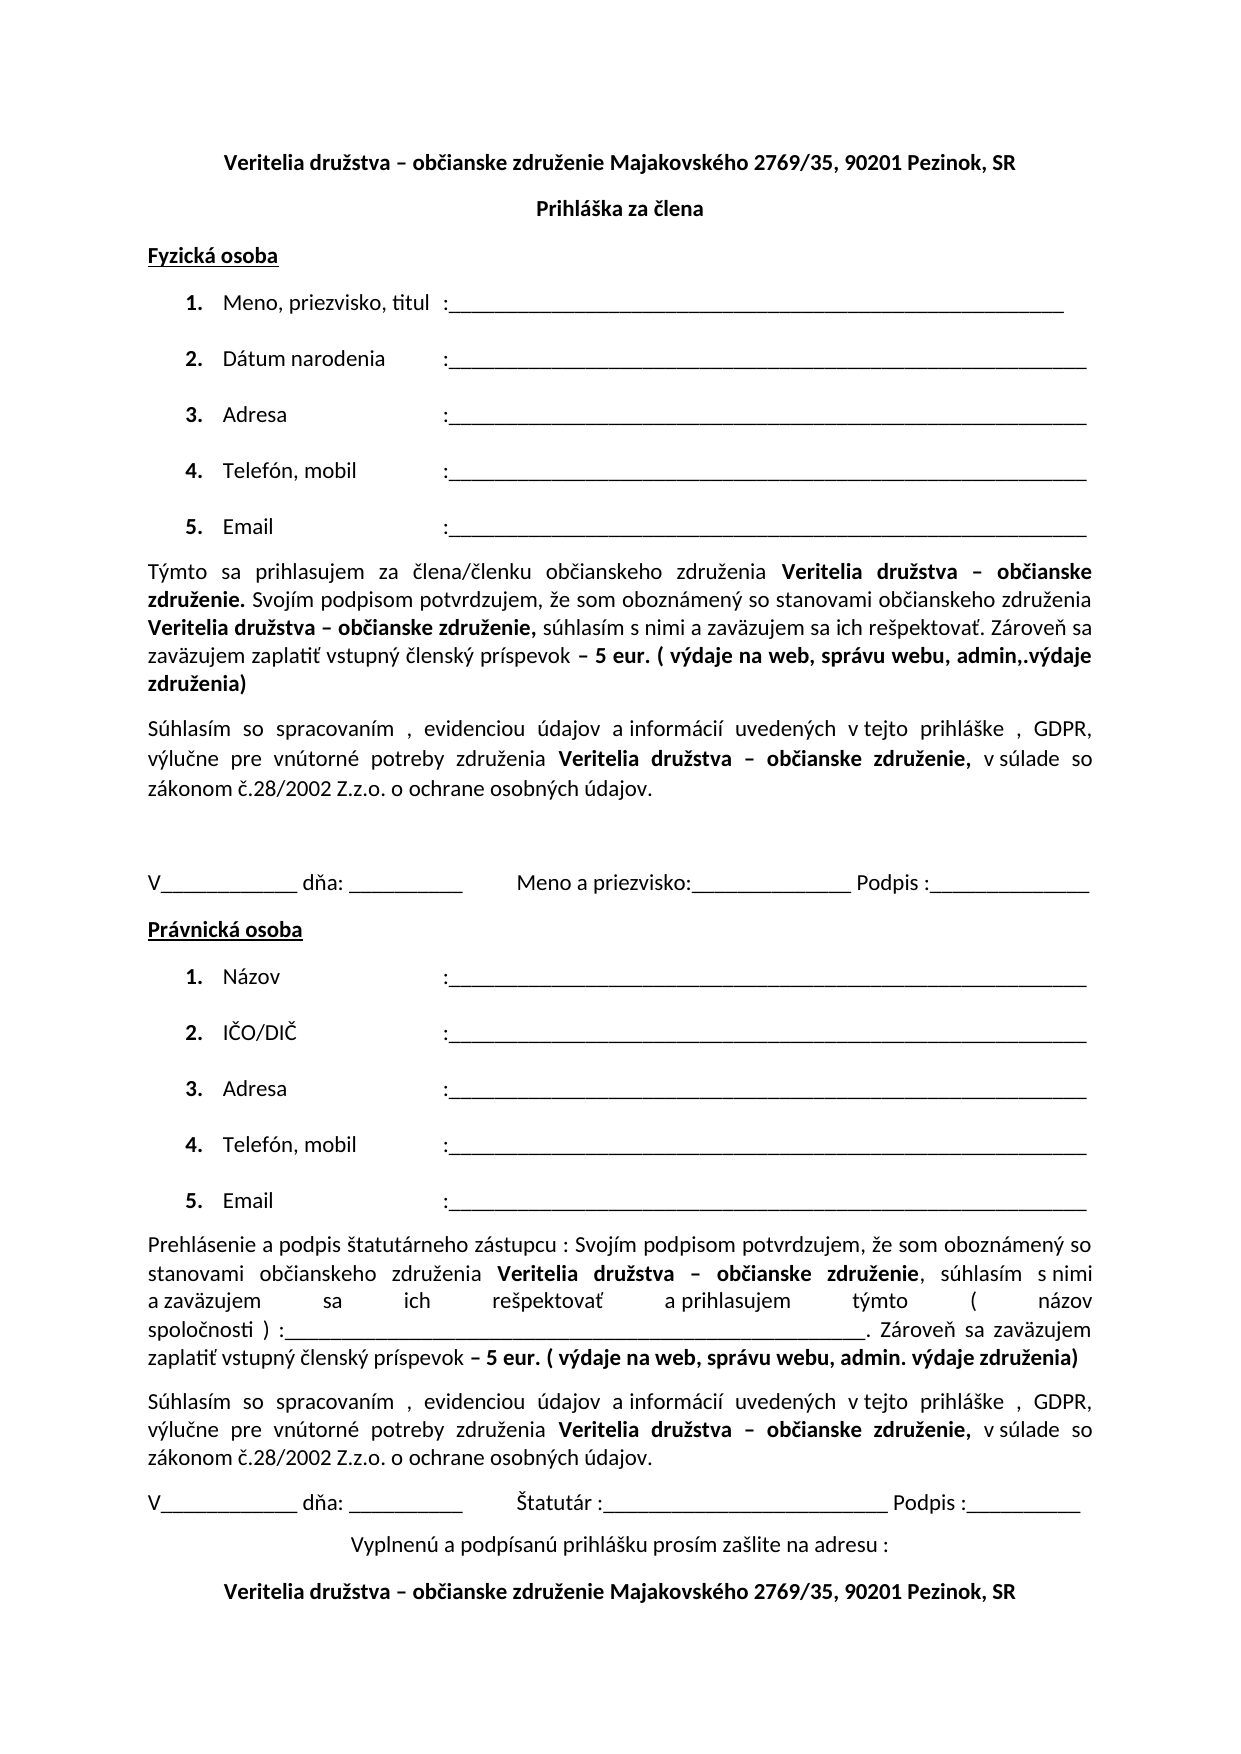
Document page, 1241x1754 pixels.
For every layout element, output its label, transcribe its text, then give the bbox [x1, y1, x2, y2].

text Právnická osoba [148, 915, 1093, 943]
list Email :________________________________________________________ [185, 512, 1093, 540]
list Email :________________________________________________________ [185, 1186, 1093, 1214]
text Fyzická osoba [148, 241, 1093, 269]
list Názov :________________________________________________________ [185, 962, 1093, 990]
list Telefón, mobil :________________________________________________________ [185, 1130, 1093, 1158]
list Telefón, mobil :________________________________________________________ [185, 456, 1093, 484]
list IČO/DIČ :________________________________________________________ [185, 1018, 1093, 1046]
text Týmto sa prihlasujem za člena/členku občianskeho združenia Veritelia družstva – občianske združenie. Svojím podpisom potvrdzujem, že som oboznámený so stanovami občianskeho združenia Veritelia družstva – občianske združenie, súhlasím s nimi a zaväzujem sa ich rešpektovať. Zároveň sa zaväzujem zaplatiť vstupný členský príspevok – 5 eur. ( výdaje na web, správu webu, admin,.výdaje združenia) [148, 557, 1093, 697]
text Súhlasím so spracovaním , evidenciou údajov a informácií uvedených v tejto prihláške , GDPR, výlučne pre vnútorné potreby združenia Veritelia družstva – občianske združenie, v súlade so zákonom č.28/2002 Z.z.o. o ochrane osobných údajov. [148, 714, 1093, 802]
list Adresa :________________________________________________________ [185, 400, 1093, 428]
list Meno, priezvisko, titul :______________________________________________________ [185, 288, 1093, 316]
text Veritelia družstva – občianske združenie Majakovského 2769/35, 90201 Pezinok, SR [148, 148, 1093, 176]
text Prehlásenie a podpis štatutárneho zástupcu : Svojím podpisom potvrdzujem, že som oboznámený so stanovami občianskeho združenia Veritelia družstva – občianske združenie, súhlasím s nimi a zaväzujem sa ich rešpektovať a prihlasujem týmto ( názov spoločnosti ) :___________________________________________________. Zároveň sa zaväzujem zaplatiť vstupný členský príspevok – 5 eur. ( výdaje na web, správu webu, admin. výdaje združenia) [148, 1231, 1093, 1371]
list Adresa :________________________________________________________ [185, 1074, 1093, 1102]
text V____________ dňa: __________ Štatutár :_________________________ Podpis :__________ [148, 1488, 1093, 1516]
text V____________ dňa: __________ Meno a priezvisko:______________ Podpis :______________ [148, 868, 1093, 896]
list Dátum narodenia :________________________________________________________ [185, 344, 1093, 372]
text Súhlasím so spracovaním , evidenciou údajov a informácií uvedených v tejto prihláške , GDPR, výlučne pre vnútorné potreby združenia Veritelia družstva – občianske združenie, v súlade so zákonom č.28/2002 Z.z.o. o ochrane osobných údajov. [148, 1387, 1093, 1471]
text Prihláška za člena [148, 194, 1093, 222]
